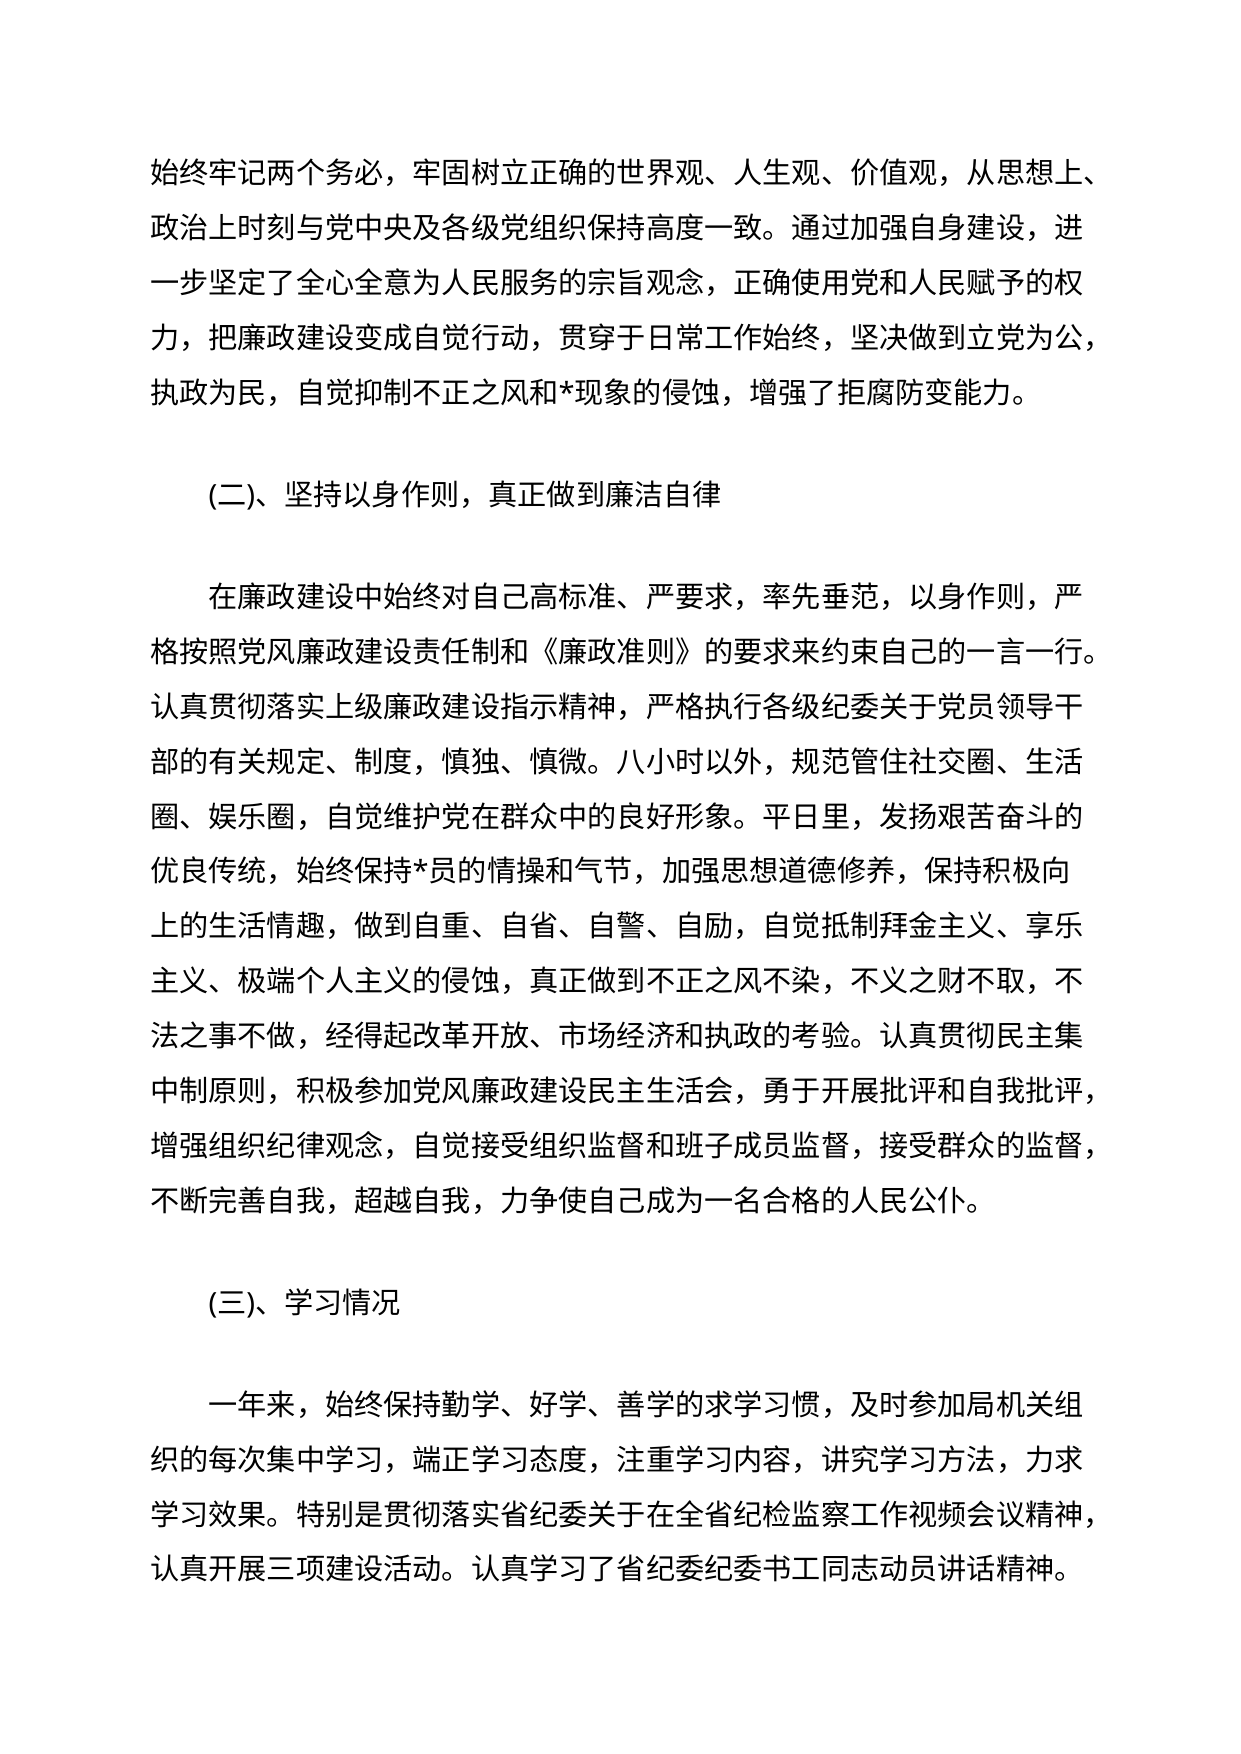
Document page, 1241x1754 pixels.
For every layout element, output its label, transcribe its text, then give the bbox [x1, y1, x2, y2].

text (三)、学习情况 [150, 1279, 1090, 1322]
text 在廉政建设中始终对自己高标准、严要求，率先垂范，以身作则，严格按照党风廉政建设责任制和《廉政准则》的要求来约束自己的一言一行。认真贯彻落实上级廉政建设指示精神，严格执行各级纪委关于党员领导干部的有关规定、制度，慎独、慎微。八小时以外，规范管住社交圈、生活圈、娱乐圈，自觉维护党在群众中的良好形象。平日里，发扬艰苦奋斗的优良传统，始终保持*员的情操和气节，加强思想道德修养，保持积极向上的生活情趣，做到自重、自省、自警、自励，自觉抵制拜金主义、享乐主义、极端个人主义的侵蚀，真正做到不正之风不染，不义之财不取，不法之事不做，经得起改革开放、市场经济和执政的考验。认真贯彻民主集中制原则，积极参加党风廉政建设民主生活会，勇于开展批评和自我批评，增强组织纪律观念，自觉接受组织监督和班子成员监督，接受群众的监督，不断完善自我，超越自我，力争使自己成为一名合格的人民公仆。 [150, 573, 1090, 1220]
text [150, 150, 1090, 412]
text (二)、坚持以身作则，真正做到廉洁自律 [150, 472, 1090, 514]
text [150, 1381, 1090, 1588]
